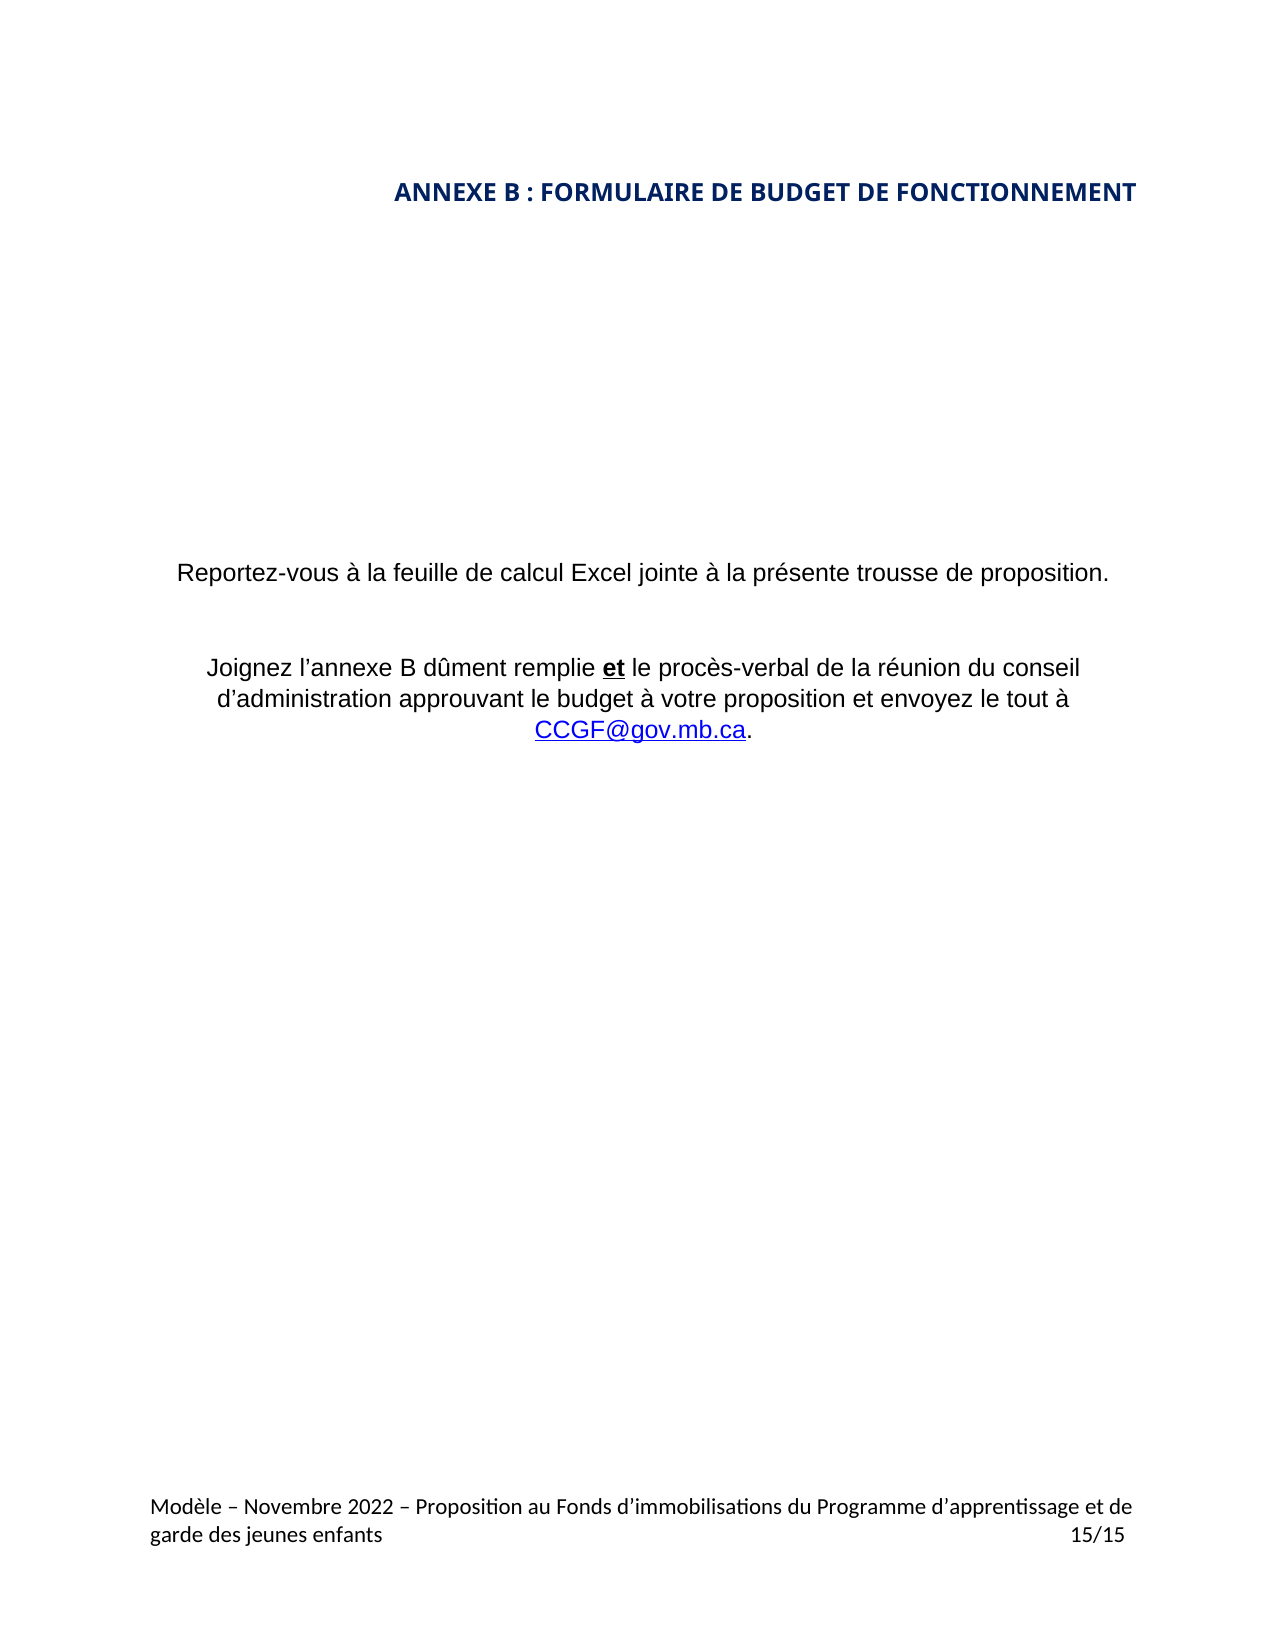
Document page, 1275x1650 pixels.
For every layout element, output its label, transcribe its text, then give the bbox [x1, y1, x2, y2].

subtitle ANNEXE B : Formulaire de budget de fonctionnement [225, 175, 1137, 209]
text Joignez l’annexe B dûment remplie et le procès-verbal de la réunion du conseil d’administration approuvant le budget à votre proposition et envoyez le tout à CCGF@gov.mb.ca. [150, 653, 1137, 744]
text Reportez-vous à la feuille de calcul Excel jointe à la présente trousse de proposition. [150, 558, 1137, 586]
